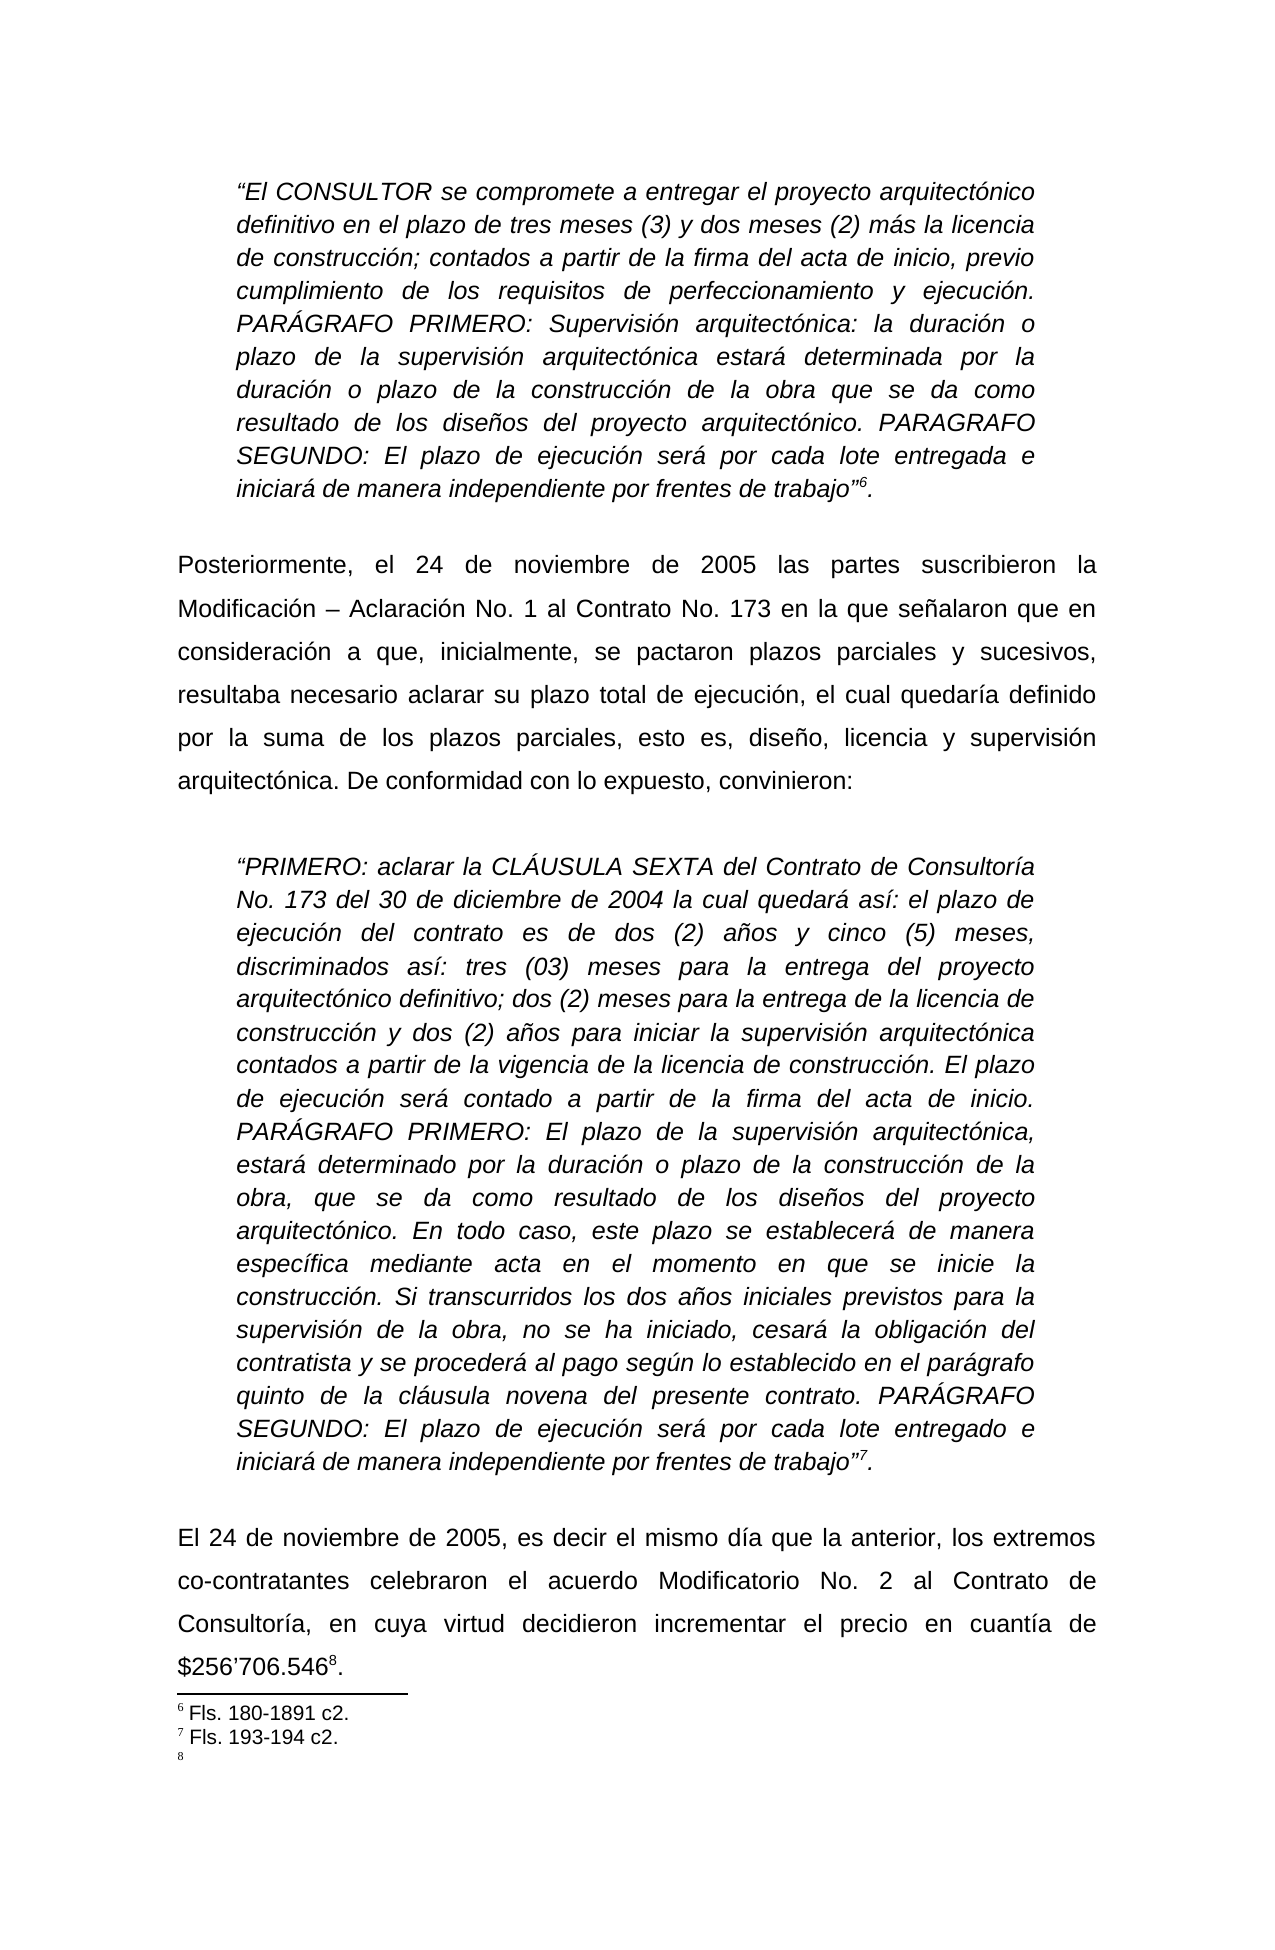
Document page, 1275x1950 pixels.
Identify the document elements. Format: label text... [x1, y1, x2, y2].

text “El CONSULTOR se compromete a entregar el proyecto arquitectónico definitivo en el plazo de tres meses (3) y dos meses (2) más la licencia de construcción; contados a partir de la firma del acta de inicio, previo cumplimiento de los requisitos de perfeccionamiento y ejecución. PARÁGRAFO PRIMERO: Supervisión arquitectónica: la duración o plazo de la supervisión arquitectónica estará determinada por la duración o plazo de la construcción de la obra que se da como resultado de los diseños del proyecto arquitectónico. PARAGRAFO SEGUNDO: El plazo de ejecución será por cada lote entregada e iniciará de manera independiente por frentes de trabajo”. [236, 177, 1039, 503]
text “PRIMERO: aclarar la CLÁUSULA SEXTA del Contrato de Consultoría No. 173 del 30 de diciembre de 2004 la cual quedará así: el plazo de ejecución del contrato es de dos (2) años y cinco (5) meses, discriminados así: tres (03) meses para la entrega del proyecto arquitectónico definitivo; dos (2) meses para la entrega de la licencia de construcción y dos (2) años para iniciar la supervisión arquitectónica contados a partir de la vigencia de la licencia de construcción. El plazo de ejecución será contado a partir de la firma del acta de inicio. PARÁGRAFO PRIMERO: El plazo de la supervisión arquitectónica, estará determinado por la duración o plazo de la construcción de la obra, que se da como resultado de los diseños del proyecto arquitectónico. En todo caso, este plazo se establecerá de manera específica mediante acta en el momento en que se inicie la construcción. Si transcurridos los dos años iniciales previstos para la supervisión de la obra, no se ha iniciado, cesará la obligación del contratista y se procederá al pago según lo establecido en el parágrafo quinto de la cláusula novena del presente contrato. PARÁGRAFO SEGUNDO: El plazo de ejecución será por cada lote entregado e iniciará de manera independiente por frentes de trabajo”. [236, 852, 1039, 1476]
text Posteriormente, el 24 de noviembre de 2005 las partes suscribieron la Modificación – Aclaración No. 1 al Contrato No. 173 en la que señalaron que en consideración a que, inicialmente, se pactaron plazos parciales y sucesivos, resultaba necesario aclarar su plazo total de ejecución, el cual quedaría definido por la suma de los plazos parciales, esto es, diseño, licencia y supervisión arquitectónica. De conformidad con lo expuesto, convinieron: [177, 551, 1098, 795]
text El 24 de noviembre de 2005, es decir el mismo día que la anterior, los extremos co-contratantes celebraron el acuerdo Modificatorio No. 2 al Contrato de Consultoría, en cuya virtud decidieron incrementar el precio en cuantía de $256’706.546. [177, 1523, 1098, 1681]
